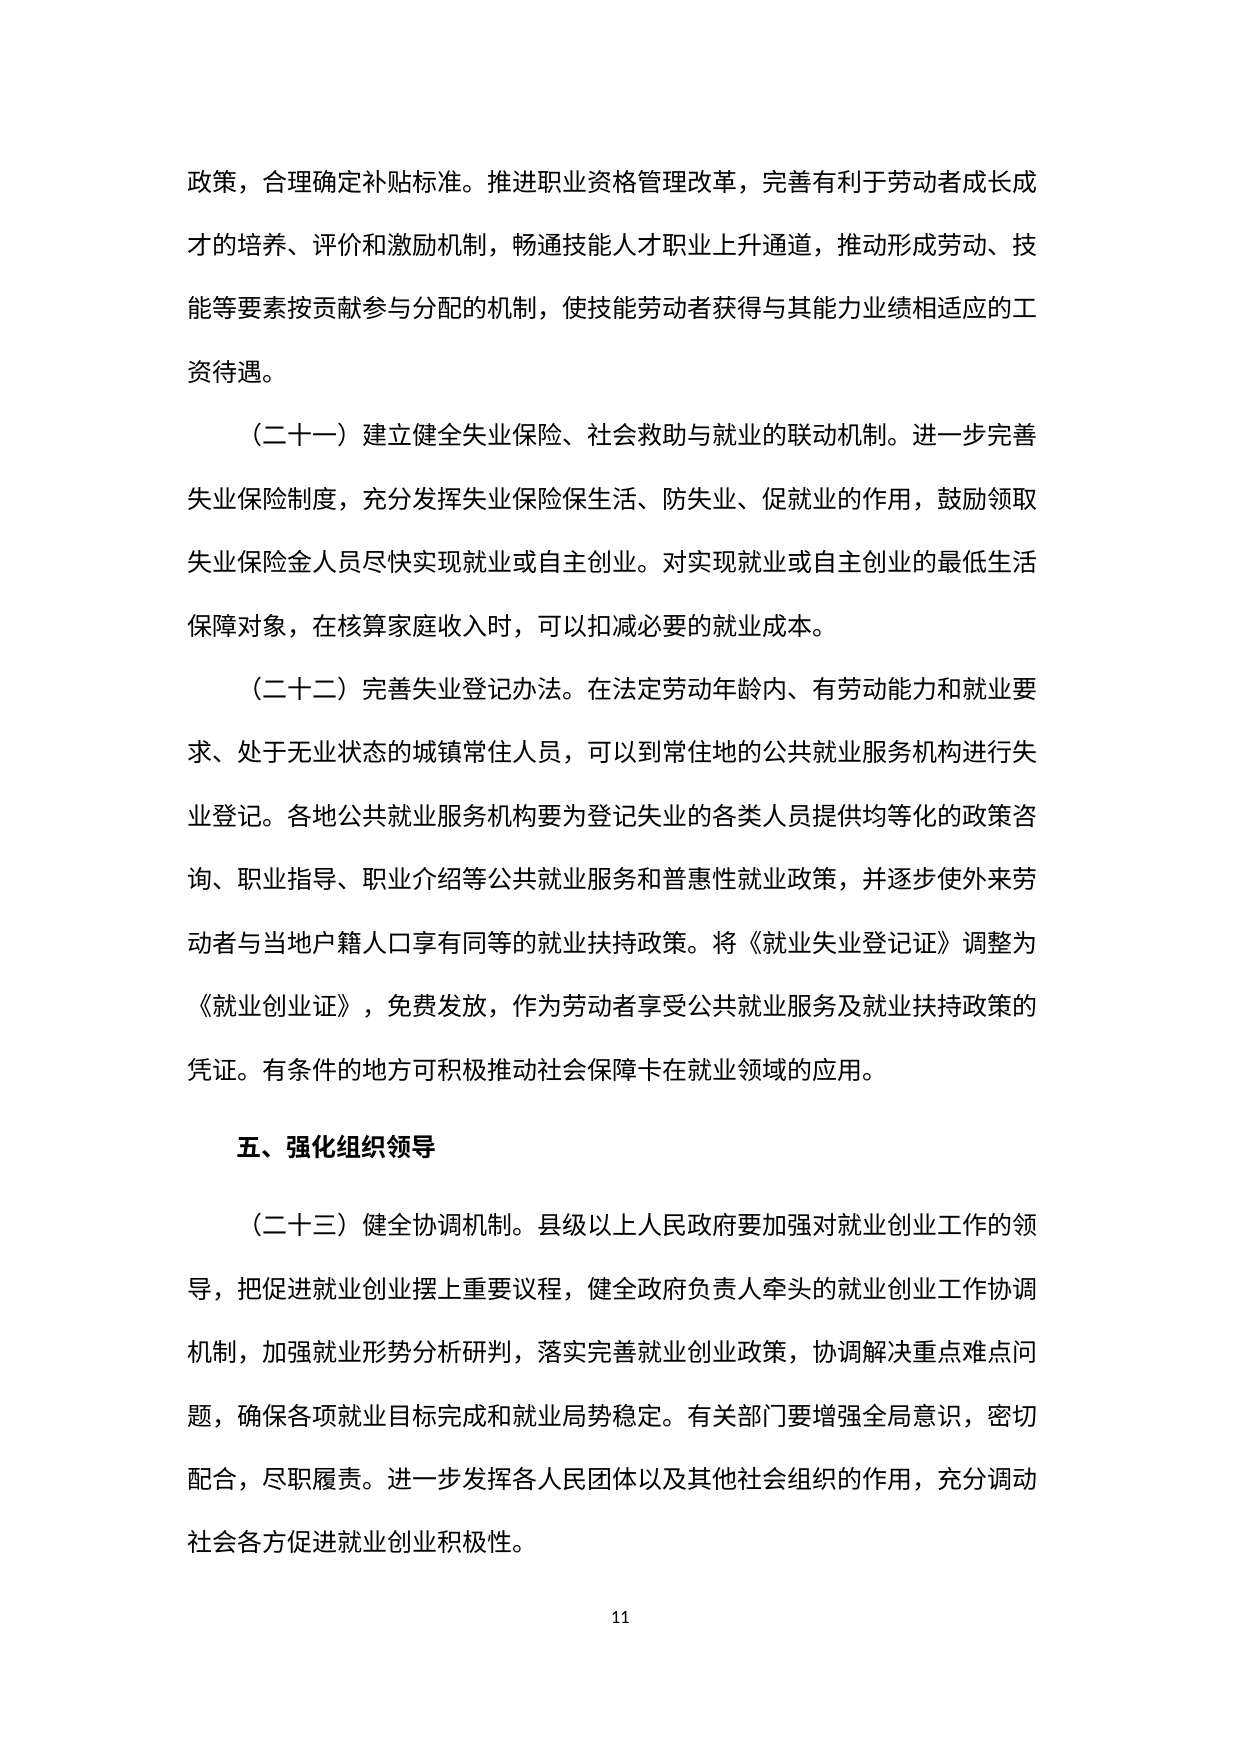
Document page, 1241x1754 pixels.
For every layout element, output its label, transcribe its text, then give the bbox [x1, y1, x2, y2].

text （二十一）建立健全失业保险、社会救助与就业的联动机制。进一步完善失业保险制度，充分发挥失业保险保生活、防失业、促就业的作用，鼓励领取失业保险金人员尽快实现就业或自主创业。对实现就业或自主创业的最低生活保障对象，在核算家庭收入时，可以扣减必要的就业成本。 [187, 416, 1053, 642]
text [187, 162, 1053, 388]
text （二十二）完善失业登记办法。在法定劳动年龄内、有劳动能力和就业要求、处于无业状态的城镇常住人员，可以到常住地的公共就业服务机构进行失业登记。各地公共就业服务机构要为登记失业的各类人员提供均等化的政策咨询、职业指导、职业介绍等公共就业服务和普惠性就业政策，并逐步使外来劳动者与当地户籍人口享有同等的就业扶持政策。将《就业失业登记证》调整为《就业创业证》，免费发放，作为劳动者享受公共就业服务及就业扶持政策的凭证。有条件的地方可积极推动社会保障卡在就业领域的应用。 [187, 669, 1053, 1086]
text 五、强化组织领导 [187, 1113, 1053, 1178]
text （二十三）健全协调机制。县级以上人民政府要加强对就业创业工作的领导，把促进就业创业摆上重要议程，健全政府负责人牵头的就业创业工作协调机制，加强就业形势分析研判，落实完善就业创业政策，协调解决重点难点问题，确保各项就业目标完成和就业局势稳定。有关部门要增强全局意识，密切配合，尽职履责。进一步发挥各人民团体以及其他社会组织的作用，充分调动社会各方促进就业创业积极性。 [187, 1206, 1053, 1559]
